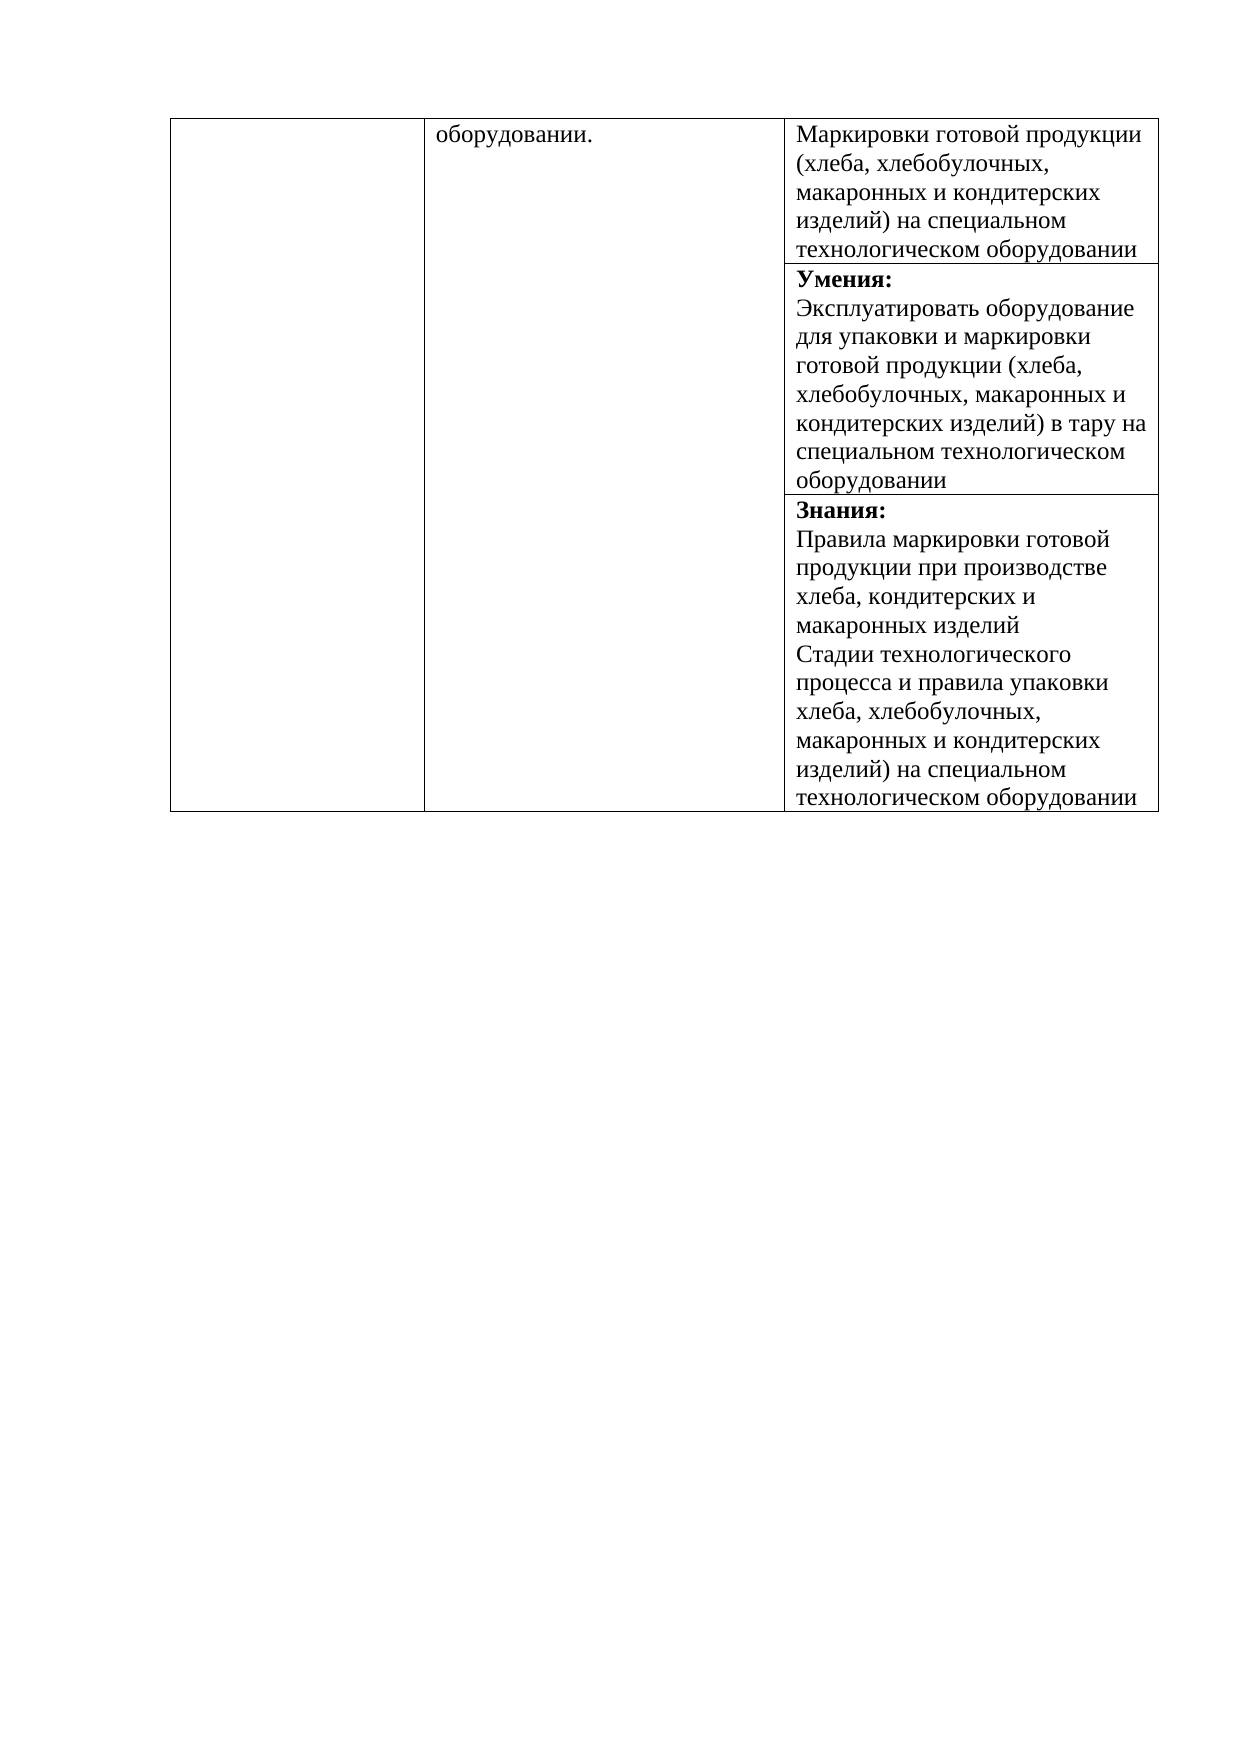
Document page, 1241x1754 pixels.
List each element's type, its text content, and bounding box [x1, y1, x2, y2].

table_cell Знания: Правила маркировки готовой продукции при производстве хлеба, кондитерских и макаронных изделий Стадии технологического процесса и правила упаковки хлеба, хлебобулочных, макаронных и кондитерских изделий) на специальном технологическом оборудовании [785, 495, 1158, 811]
table_cell Умения: Эксплуатировать оборудование для упаковки и маркировки готовой продукции (хлеба, хлебобулочных, макаронных и кондитерских изделий) в тару на специальном технологическом оборудовании [785, 264, 1158, 494]
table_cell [425, 119, 784, 811]
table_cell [785, 119, 1158, 263]
